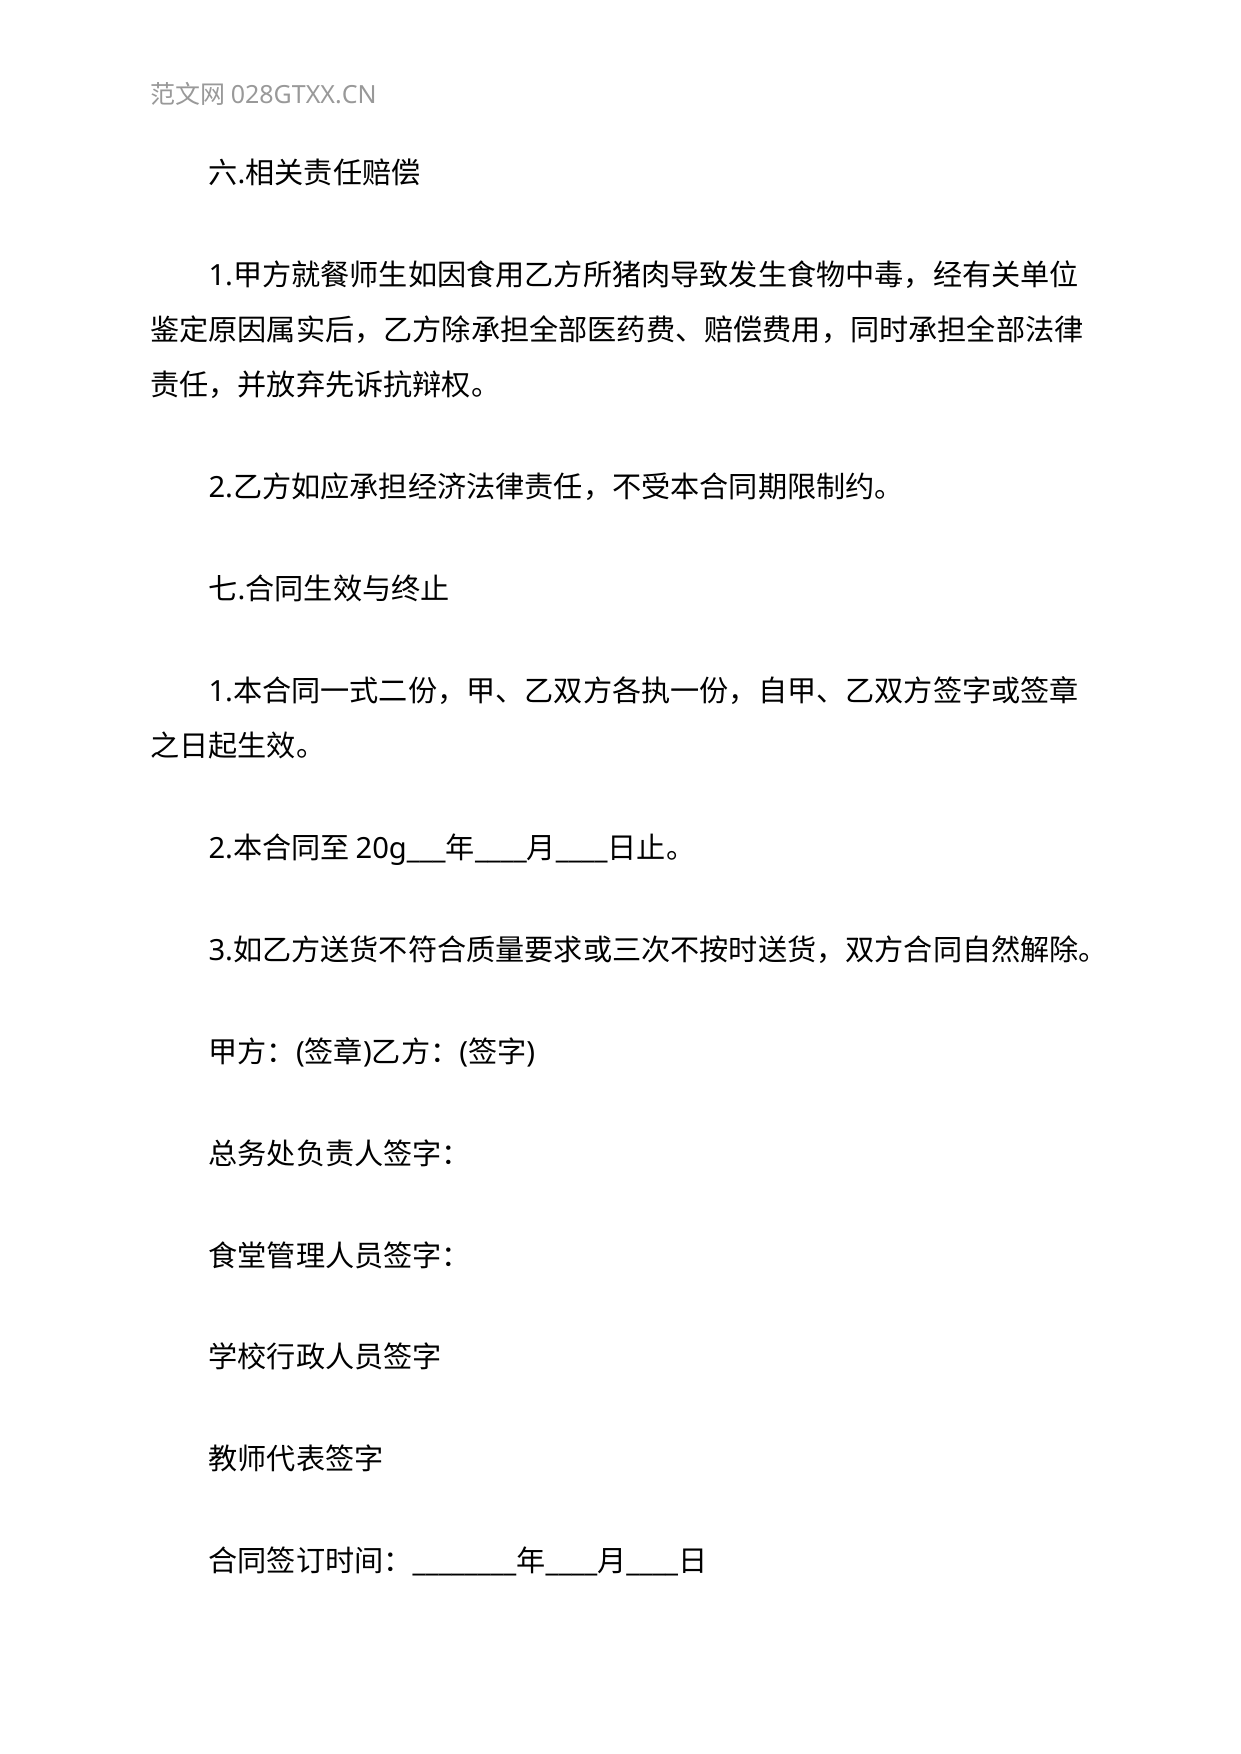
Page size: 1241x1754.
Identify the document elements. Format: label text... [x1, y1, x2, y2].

text 七.合同生效与终止 [150, 566, 1090, 608]
text 2.本合同至20g___年____月____日止。 [150, 824, 1090, 867]
text 总务处负责人签字： [150, 1130, 1090, 1173]
text 1.本合同一式二份，甲、乙双方各执一份，自甲、乙双方签字或签章之日起生效。 [150, 668, 1090, 765]
text 食堂管理人员签字： [150, 1232, 1090, 1274]
text 学校行政人员签字 [150, 1334, 1090, 1376]
text 甲方：(签章)乙方：(签字) [150, 1028, 1090, 1071]
text 2.乙方如应承担经济法律责任，不受本合同期限制约。 [150, 464, 1090, 506]
text 教师代表签字 [150, 1436, 1090, 1478]
text 六.相关责任赔偿 [150, 150, 1090, 192]
text 3.如乙方送货不符合质量要求或三次不按时送货，双方合同自然解除。 [150, 926, 1090, 969]
text 合同签订时间：________年____月____日 [150, 1537, 1090, 1580]
text 1.甲方就餐师生如因食用乙方所猪肉导致发生食物中毒，经有关单位鉴定原因属实后，乙方除承担全部医药费、赔偿费用，同时承担全部法律责任，并放弃先诉抗辩权。 [150, 252, 1090, 404]
